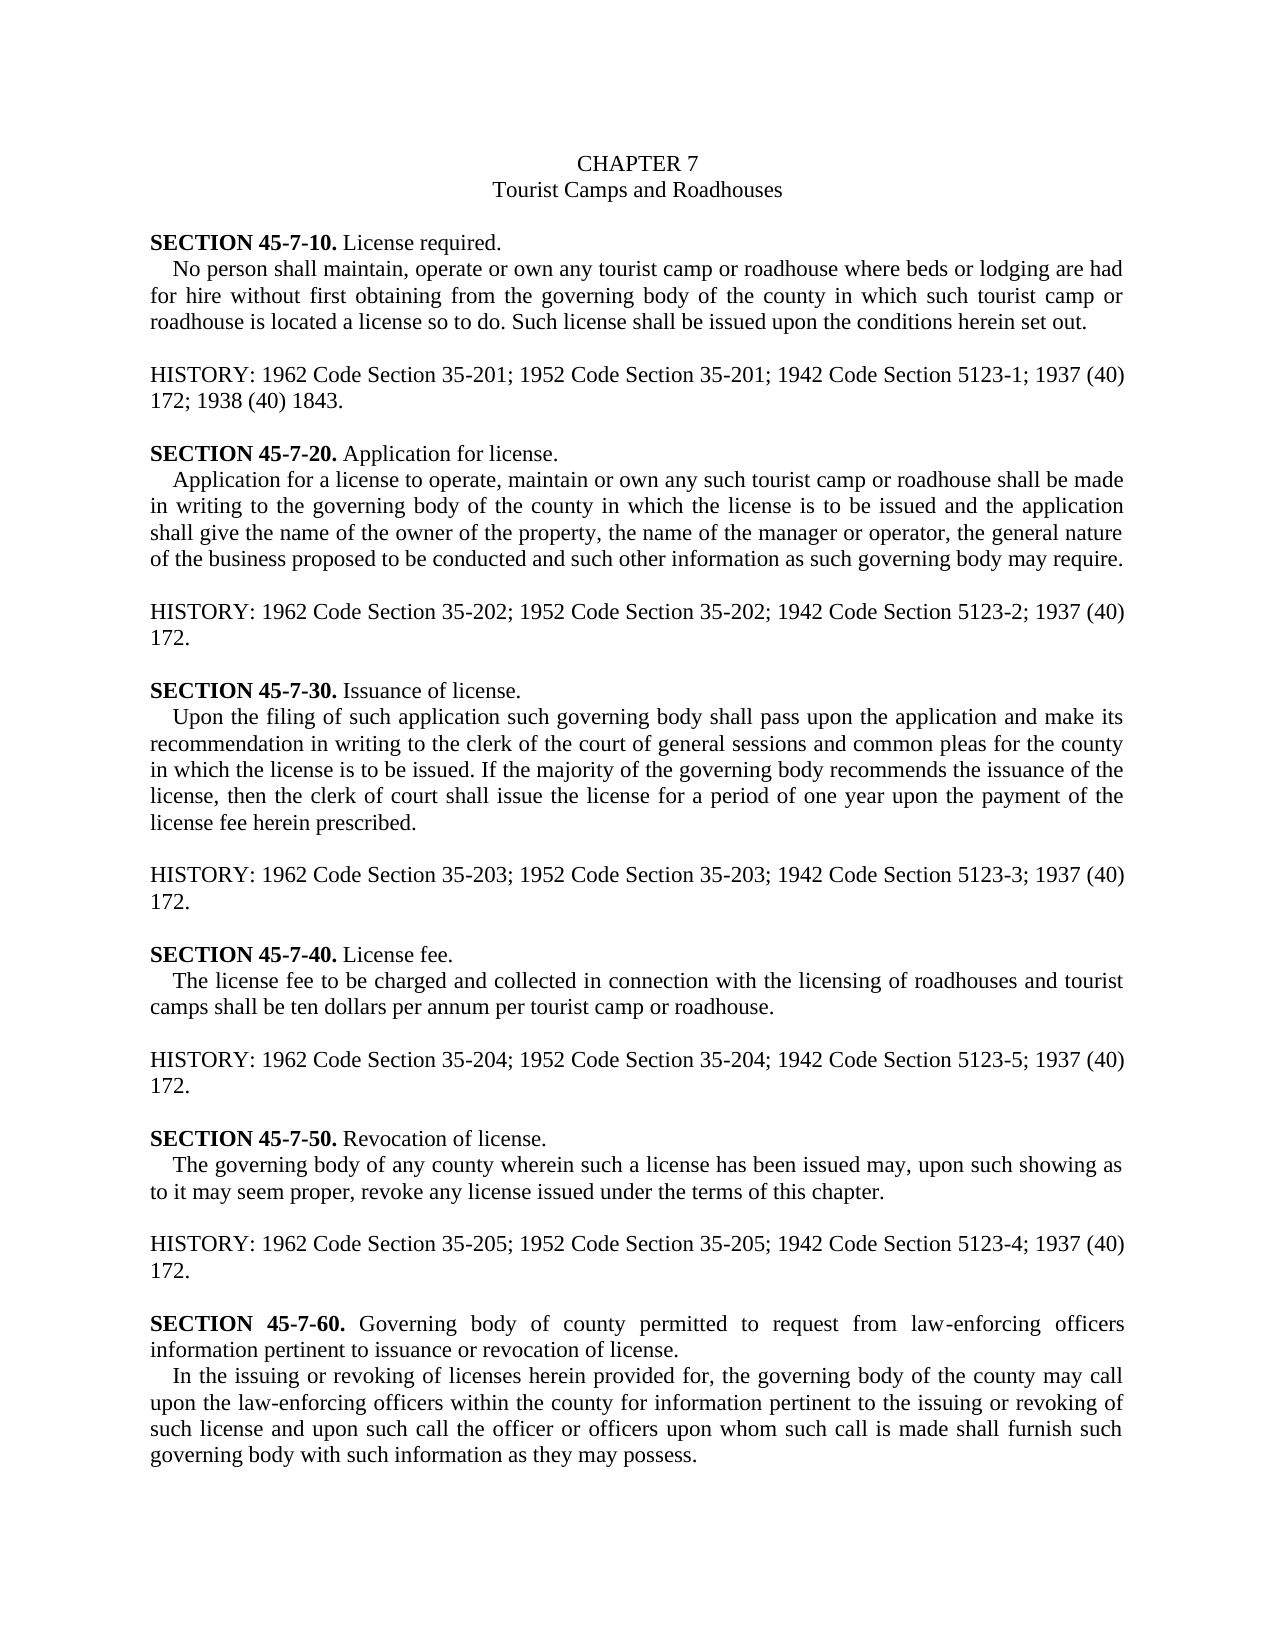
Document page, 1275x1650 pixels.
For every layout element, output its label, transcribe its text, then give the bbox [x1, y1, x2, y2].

text SECTION 45-7-50. Revocation of license. [150, 1125, 1125, 1151]
text HISTORY: 1962 Code Section 35-205; 1952 Code Section 35-205; 1942 Code Section 5123-4; 1937 (40) 172. [150, 1231, 1125, 1283]
text SECTION 45-7-10. License required. [150, 229, 1125, 255]
text SECTION 45-7-60. Governing body of county permitted to request from law-enforcing officers information pertinent to issuance or revocation of license. [150, 1309, 1125, 1362]
text HISTORY: 1962 Code Section 35-204; 1952 Code Section 35-204; 1942 Code Section 5123-5; 1937 (40) 172. [150, 1046, 1125, 1099]
text SECTION 45-7-40. License fee. [150, 941, 1125, 967]
text HISTORY: 1962 Code Section 35-202; 1952 Code Section 35-202; 1942 Code Section 5123-2; 1937 (40) 172. [150, 598, 1125, 651]
text SECTION 45-7-20. Application for license. [150, 440, 1125, 466]
text No person shall maintain, operate or own any tourist camp or roadhouse where beds or lodging are had for hire without first obtaining from the governing body of the county in which such tourist camp or roadhouse is located a license so to do. Such license shall be issued upon the conditions herein set out. [150, 255, 1125, 334]
text HISTORY: 1962 Code Section 35-201; 1952 Code Section 35-201; 1942 Code Section 5123-1; 1937 (40) 172; 1938 (40) 1843. [150, 361, 1125, 413]
text The governing body of any county wherein such a license has been issued may, upon such showing as to it may seem proper, revoke any license issued under the terms of this chapter. [150, 1151, 1125, 1204]
text CHAPTER 7 [150, 150, 1125, 176]
text HISTORY: 1962 Code Section 35-203; 1952 Code Section 35-203; 1942 Code Section 5123-3; 1937 (40) 172. [150, 862, 1125, 914]
text The license fee to be charged and collected in connection with the licensing of roadhouses and tourist camps shall be ten dollars per annum per tourist camp or roadhouse. [150, 967, 1125, 1020]
text Upon the filing of such application such governing body shall pass upon the application and make its recommendation in writing to the clerk of the court of general sessions and common pleas for the county in which the license is to be issued. If the majority of the governing body recommends the issuance of the license, then the clerk of court shall issue the license for a period of one year upon the payment of the license fee herein prescribed. [150, 703, 1125, 835]
text Tourist Camps and Roadhouses [150, 176, 1125, 203]
text SECTION 45-7-30. Issuance of license. [150, 677, 1125, 703]
text Application for a license to operate, maintain or own any such tourist camp or roadhouse shall be made in writing to the governing body of the county in which the license is to be issued and the application shall give the name of the owner of the property, the name of the manager or operator, the general nature of the business proposed to be conducted and such other information as such governing body may require. [150, 466, 1125, 572]
text In the issuing or revoking of licenses herein provided for, the governing body of the county may call upon the law-enforcing officers within the county for information pertinent to the issuing or revoking of such license and upon such call the officer or officers upon whom such call is made shall furnish such governing body with such information as they may possess. [150, 1362, 1125, 1468]
